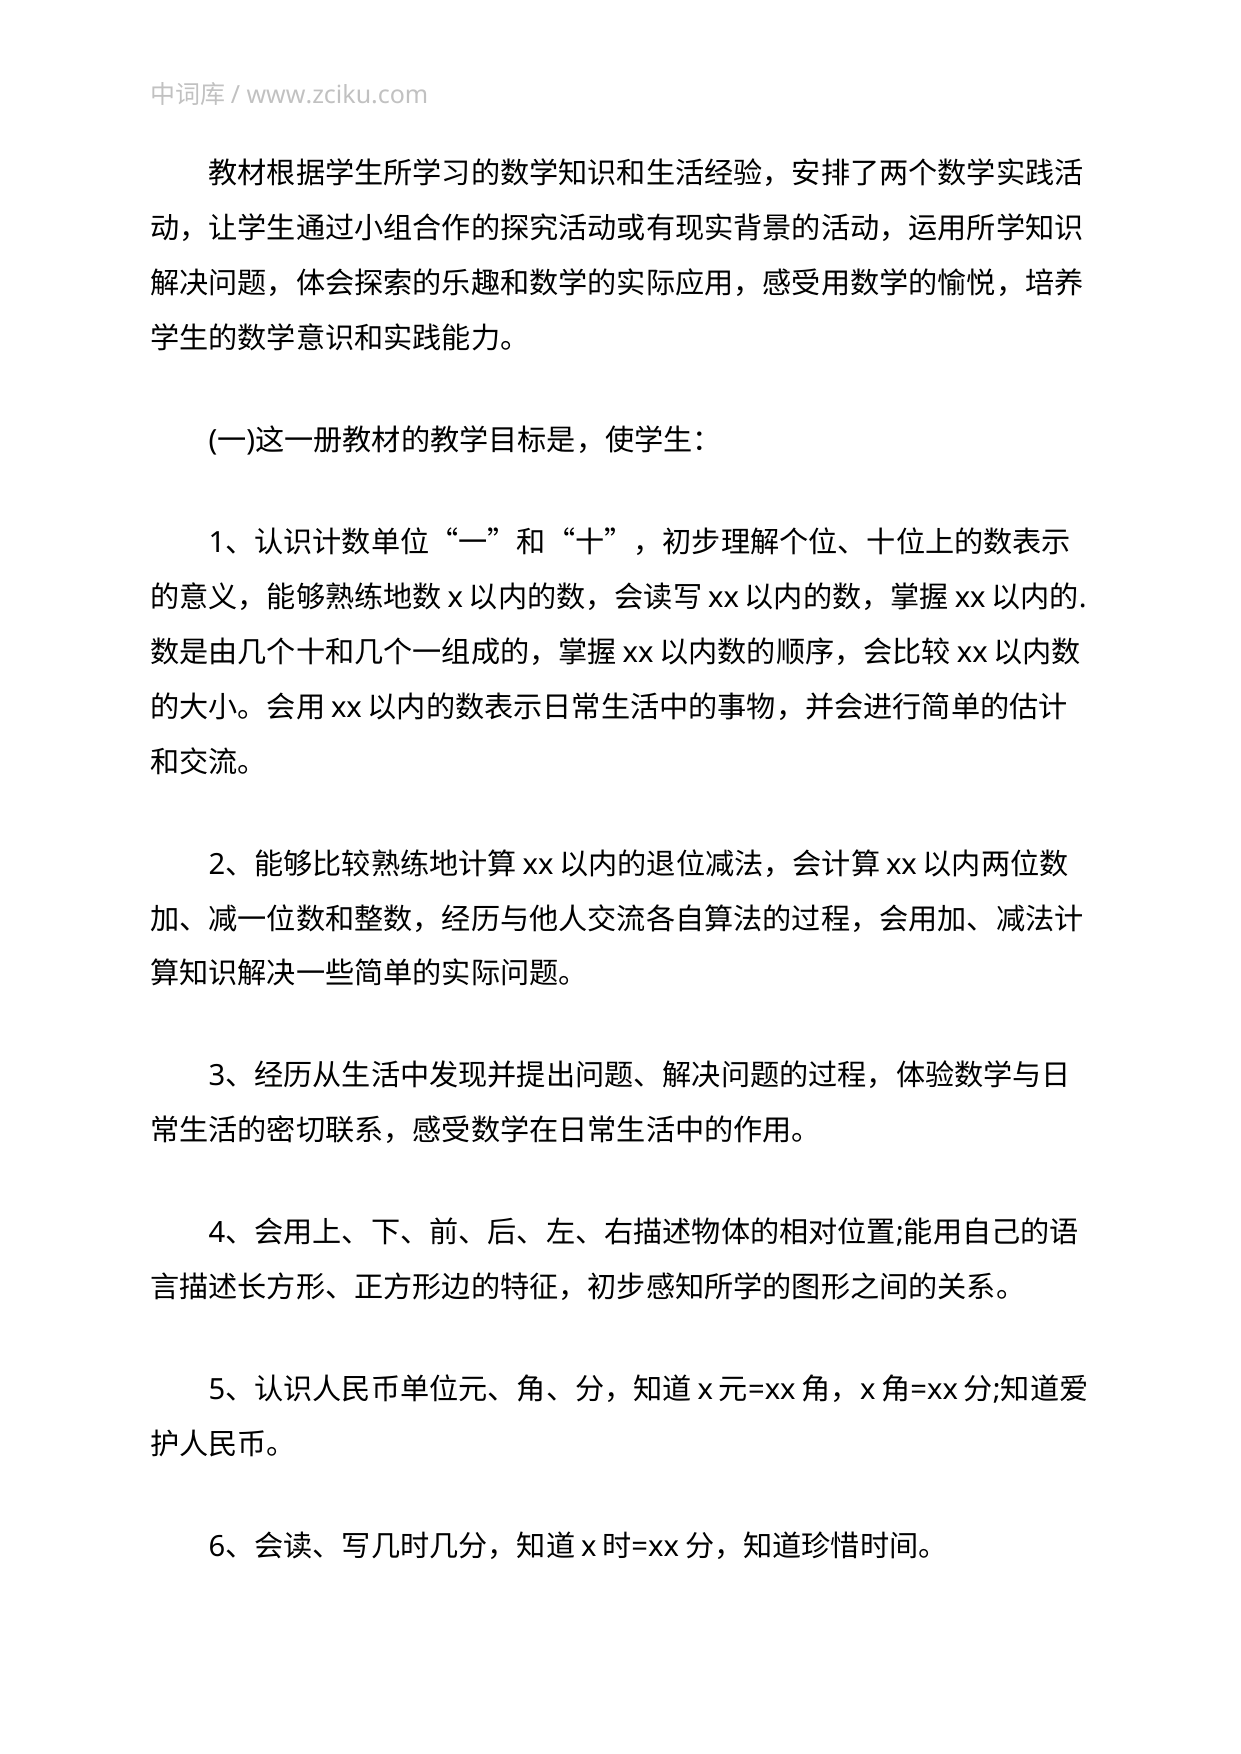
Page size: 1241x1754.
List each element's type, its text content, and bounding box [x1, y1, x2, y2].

text (一)这一册教材的教学目标是，使学生： [150, 416, 1090, 459]
text 6、会读、写几时几分，知道x时=xx分，知道珍惜时间。 [150, 1522, 1090, 1564]
text 5、认识人民币单位元、角、分，知道x元=xx角，x角=xx分;知道爱护人民币。 [150, 1365, 1090, 1463]
text 2、能够比较熟练地计算xx以内的退位减法，会计算xx以内两位数加、减一位数和整数，经历与他人交流各自算法的过程，会用加、减法计算知识解决一些简单的实际问题。 [150, 840, 1090, 992]
text 3、经历从生活中发现并提出问题、解决问题的过程，体验数学与日常生活的密切联系，感受数学在日常生活中的作用。 [150, 1052, 1090, 1149]
text 4、会用上、下、前、后、左、右描述物体的相对位置;能用自己的语言描述长方形、正方形边的特征，初步感知所学的图形之间的关系。 [150, 1209, 1090, 1306]
text 教材根据学生所学习的数学知识和生活经验，安排了两个数学实践活动，让学生通过小组合作的探究活动或有现实背景的活动，运用所学知识解决问题，体会探索的乐趣和数学的实际应用，感受用数学的愉悦，培养学生的数学意识和实践能力。 [150, 150, 1090, 357]
text 1、认识计数单位“一”和“十”，初步理解个位、十位上的数表示的意义，能够熟练地数x以内的数，会读写xx以内的数，掌握xx以内的.数是由几个十和几个一组成的，掌握xx以内数的顺序，会比较xx以内数的大小。会用xx以内的数表示日常生活中的事物，并会进行简单的估计和交流。 [150, 518, 1090, 781]
